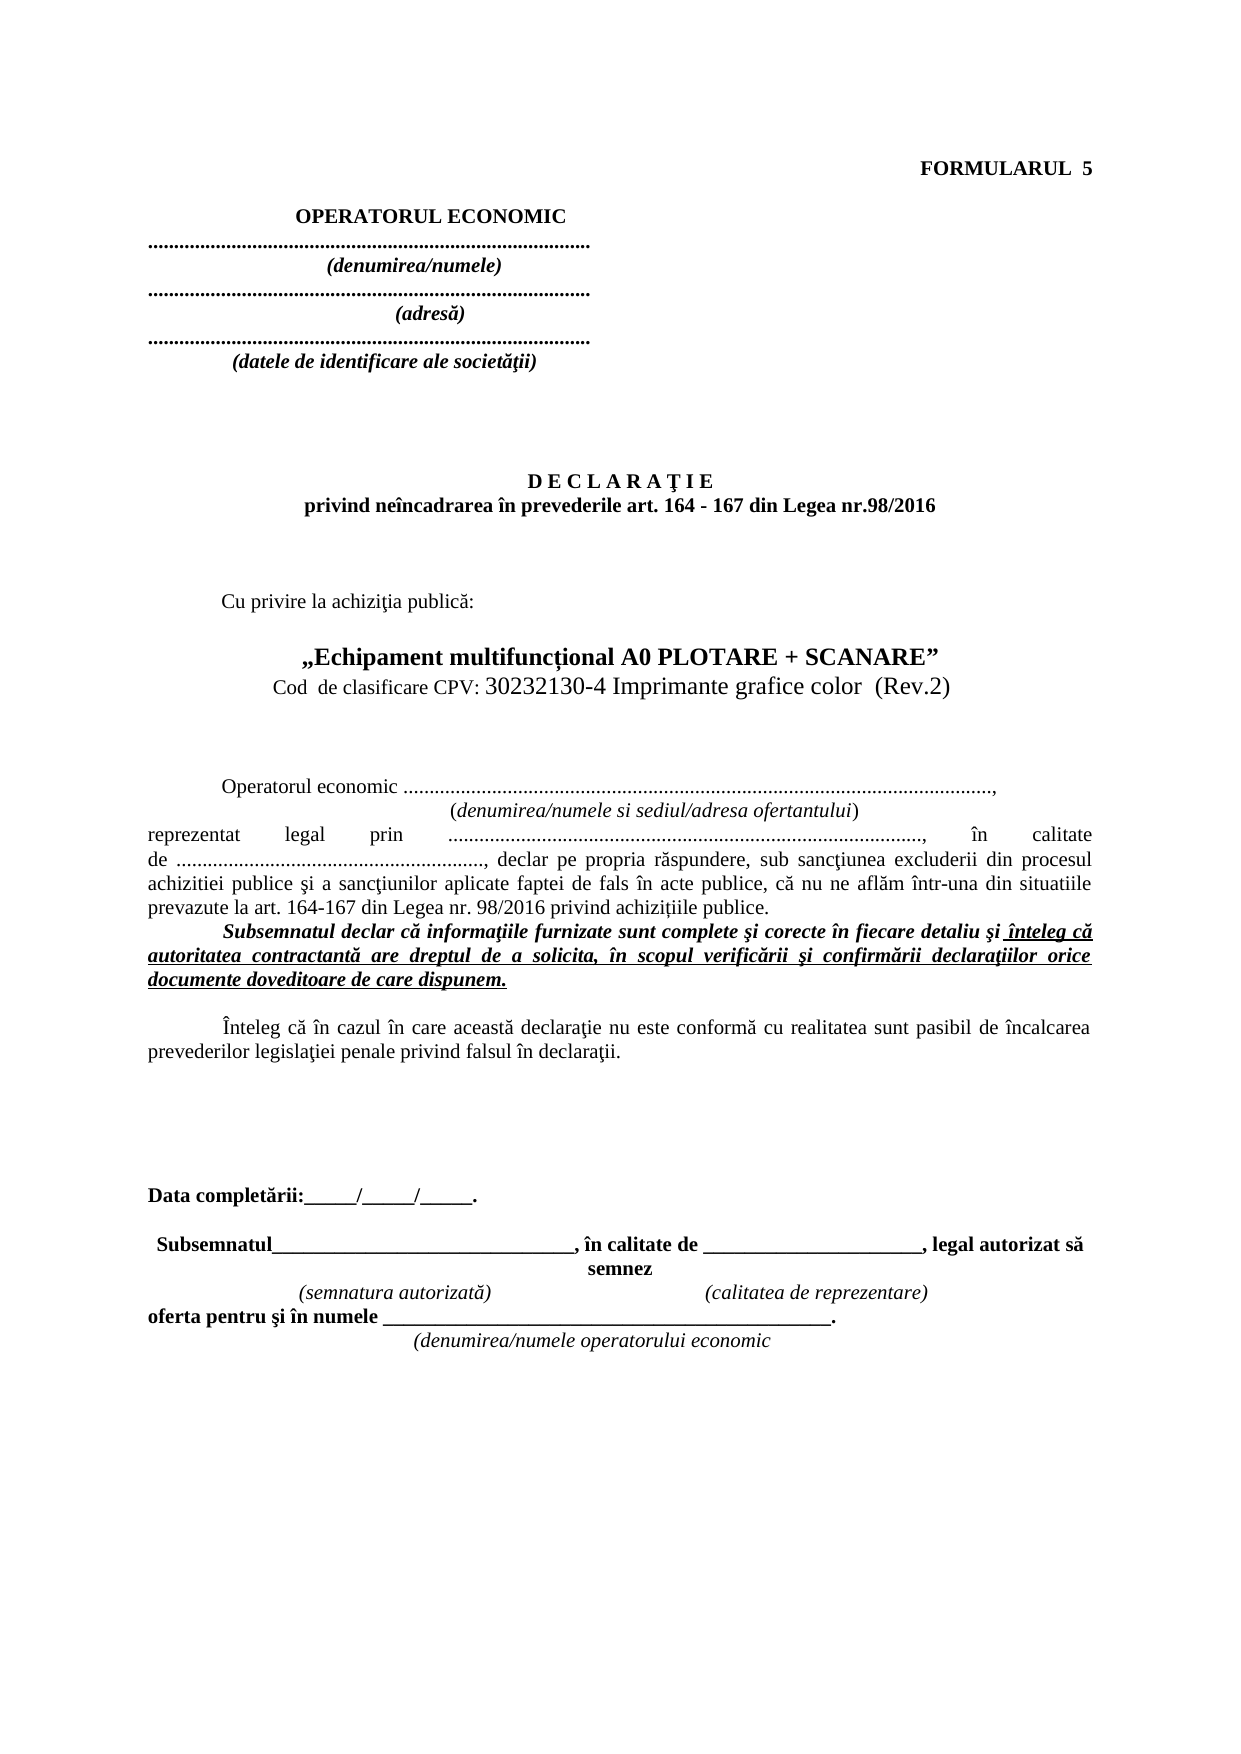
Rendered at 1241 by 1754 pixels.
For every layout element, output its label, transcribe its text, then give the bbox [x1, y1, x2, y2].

text Cu privire la achiziţia publică: [148, 589, 1093, 613]
text ..................................................................................... [148, 325, 1093, 349]
text (denumirea/numele operatorului economic [148, 1328, 1093, 1352]
text ..................................................................................... [148, 277, 1093, 301]
text (denumirea/numele si sediul/adresa ofertantului) [148, 798, 1093, 822]
text (denumirea/numele) [221, 253, 1093, 277]
text Cod de clasificare CPV: 30232130-4 Imprimante grafice color (Rev.2) [148, 671, 1093, 700]
text „Echipament multifuncțional A0 PLOTARE + SCANARE” [148, 642, 1093, 671]
text reprezentat legal prin ..........................................................................................., în calitate de ..........................................................., declar pe propria răspundere, sub sancţiunea excluderii din procesul achizitiei publice şi a sancţiunilor aplicate faptei de fals în acte publice, că nu ne aflăm într-una din situatiile prevazute la art. 164-167 din Legea nr. 98/2016 privind achizițiile publice. [148, 822, 1093, 919]
text FORMULARUL 5 [148, 156, 1093, 180]
text Data completării:_____/_____/_____. [148, 1183, 1093, 1207]
text privind neîncadrarea în prevederile art. 164 - 167 din Legea nr.98/2016 [148, 493, 1093, 517]
text Subsemnatul declar că informaţiile furnizate sunt complete şi corecte în fiecare detaliu şi înteleg că autoritatea contractantă are dreptul de a solicita, în scopul verificării şi confirmării declaraţiilor orice documente doveditoare de care dispunem. [148, 919, 1093, 991]
text D E C L A R A Ţ I E [148, 469, 1093, 493]
text ..................................................................................... [148, 228, 1093, 253]
text oferta pentru şi în numele ___________________________________________. [148, 1304, 1093, 1328]
text (adresă) [369, 301, 1093, 325]
text Operatorul economic ................................................................................................................., [148, 774, 1093, 798]
text Subsemnatul_____________________________, în calitate de _____________________, legal autorizat să semnez [148, 1231, 1093, 1279]
text (datele de identificare ale societăţii) [221, 349, 1093, 373]
text OPERATORUL ECONOMIC [221, 204, 1093, 228]
text Înteleg că în cazul în care această declaraţie nu este conformă cu realitatea sunt pasibil de încalcarea prevederilor legislaţiei penale privind falsul în declaraţii. [148, 1015, 1093, 1063]
text (semnatura autorizată) (calitatea de reprezentare) [148, 1279, 1093, 1304]
